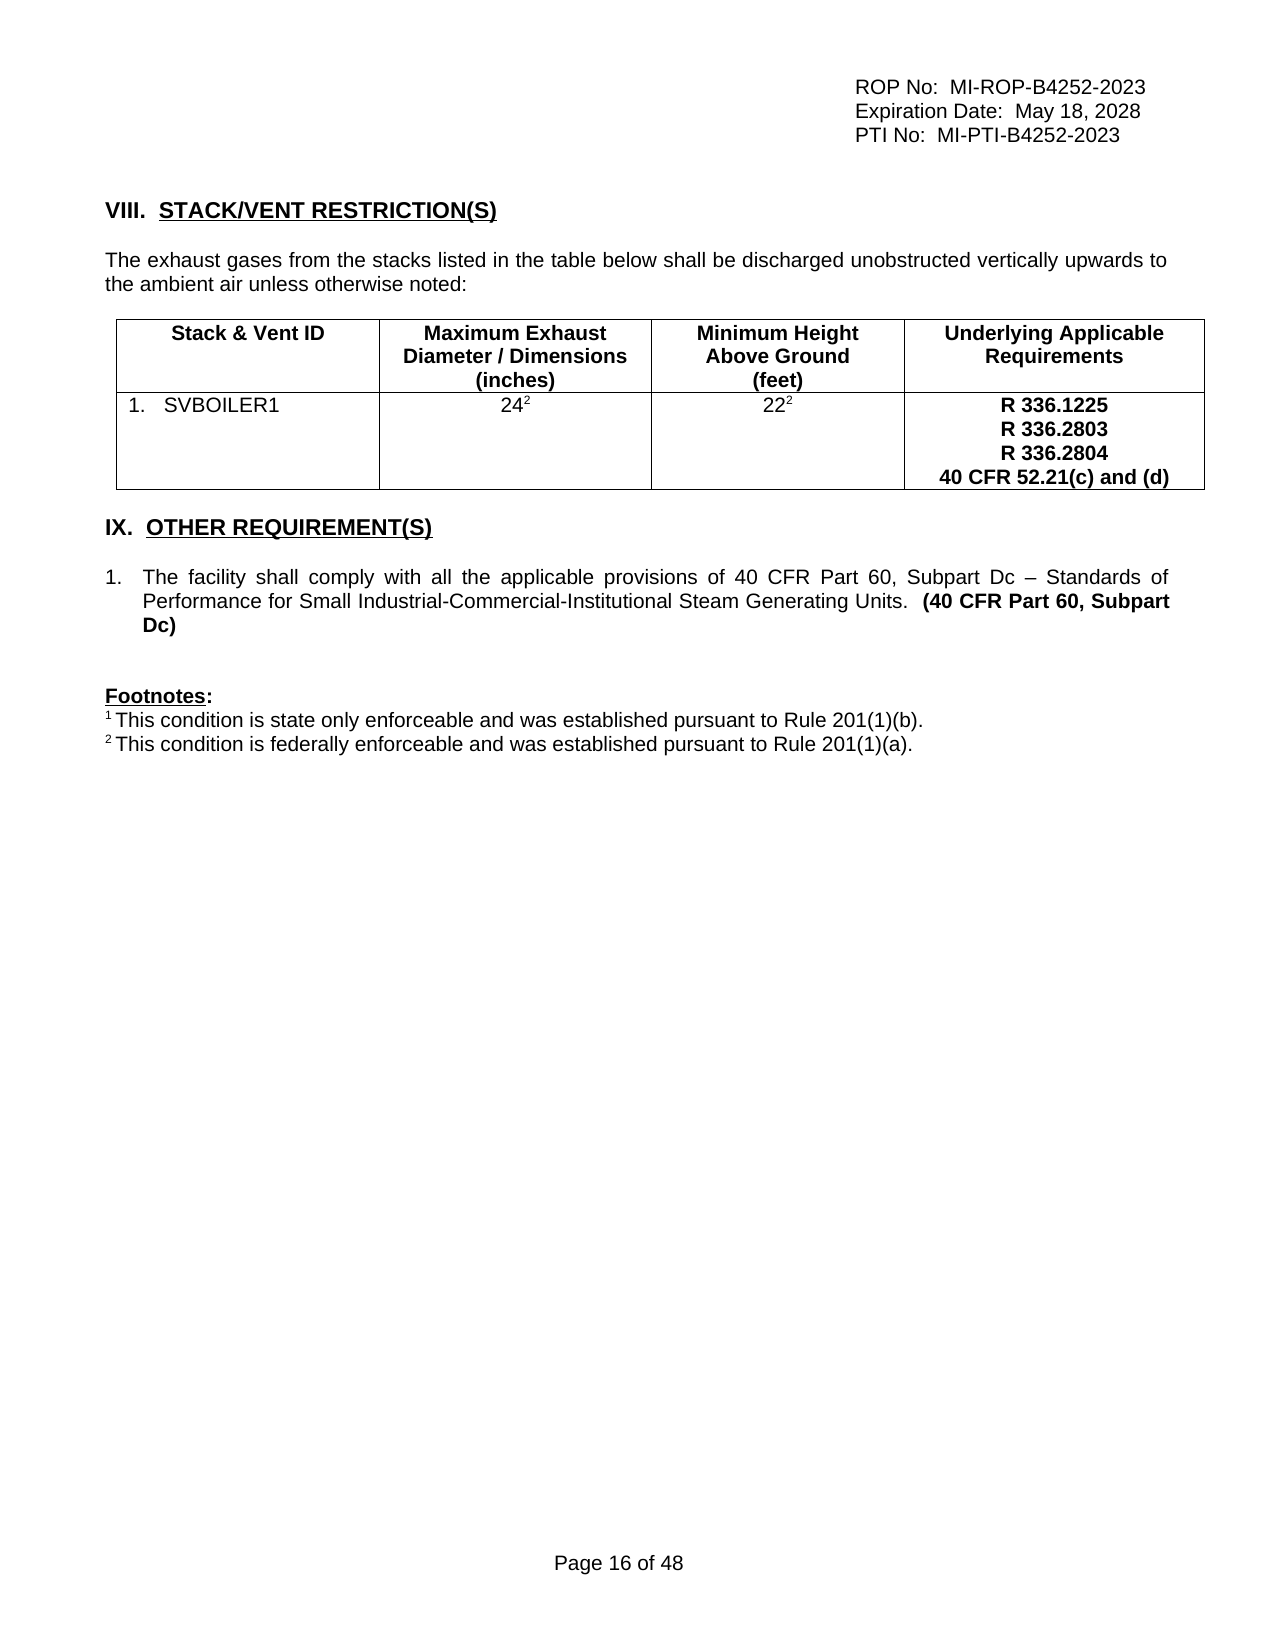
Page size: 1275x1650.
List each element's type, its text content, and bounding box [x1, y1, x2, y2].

text 2 This condition is federally enforceable and was established pursuant to Rule 201(1)(a). [105, 732, 1170, 756]
table_header Maximum Exhaust Diameter / Dimensions (inches) [380, 320, 651, 392]
text 1 This condition is state only enforceable and was established pursuant to Rule 201(1)(b). [105, 708, 1170, 732]
text VIII. STACK/VENT RESTRICTION(S) [105, 197, 1170, 223]
text The exhaust gases from the stacks listed in the table below shall be discharged unobstructed vertically upwards to the ambient air unless otherwise noted: [105, 247, 1170, 295]
table_header Underlying Applicable Requirements [905, 320, 1204, 392]
table_cell 222 [652, 393, 904, 489]
list The facility shall comply with all the applicable provisions of 40 CFR Part 60, Subpart Dc – Standards of Performance for Small Industrial-Commercial-Institutional Steam Generating Units. (40 CFR Part 60, Subpart Dc) [105, 564, 1170, 636]
text IX. OTHER REQUIREMENT(S) [105, 514, 1170, 541]
text Footnotes: [105, 684, 1170, 708]
table_cell R 336.1225 R 336.2803 R 336.2804 40 CFR 52.21(c) and (d) [905, 393, 1204, 489]
table_header Stack & Vent ID [117, 320, 379, 392]
table_cell 242 [380, 393, 651, 489]
table_cell SVBOILER1 [117, 393, 379, 489]
table_header Minimum Height Above Ground (feet) [652, 320, 904, 392]
